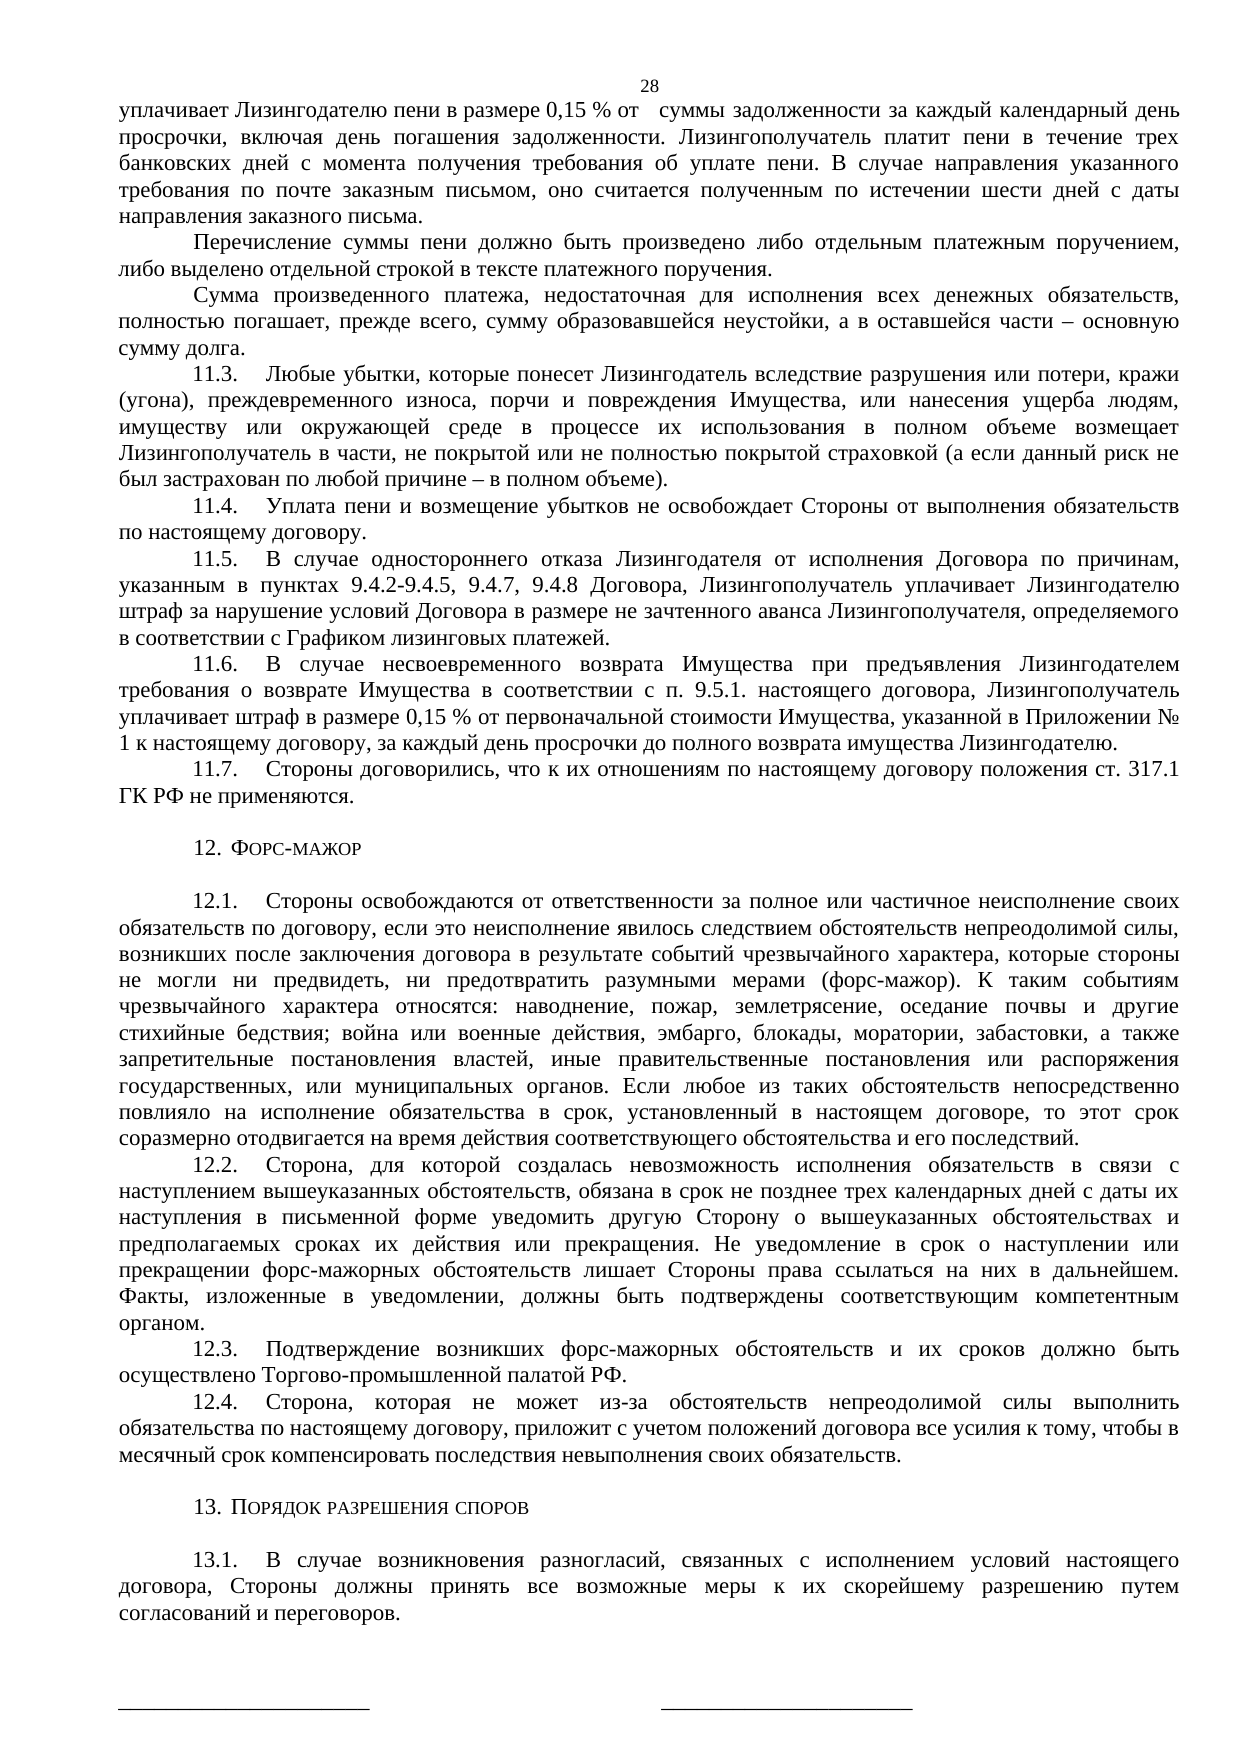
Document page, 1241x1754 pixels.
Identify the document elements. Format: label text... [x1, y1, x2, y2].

text Сумма произведенного платежа, недостаточная для исполнения всех денежных обязательств, полностью погашает, прежде всего, сумму образовавшейся неустойки, а в оставшейся части – основную сумму долга. [118, 281, 1181, 360]
list Стороны договорились, что к их отношениям по настоящему договору положения ст. 317.1 ГК РФ не применяются. [119, 755, 1181, 808]
list Порядок разрешения споров [193, 1493, 1181, 1520]
list Уплата пени и возмещение убытков не освобождает Стороны от выполнения обязательств по настоящему договору. [119, 492, 1181, 544]
list Форс-мажор [193, 834, 1181, 861]
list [119, 97, 1181, 228]
list Сторона, для которой создалась невозможность исполнения обязательств в связи с наступлением вышеуказанных обстоятельств, обязана в срок не позднее трех календарных дней с даты их наступления в письменной форме уведомить другую Сторону о вышеуказанных обстоятельствах и предполагаемых сроках их действия или прекращения. Не уведомление в срок о наступлении или прекращении форс-мажорных обстоятельств лишает Стороны права ссылаться на них в дальнейшем. Факты, изложенные в уведомлении, должны быть подтверждены соответствующим компетентным органом. [119, 1151, 1181, 1335]
list В случае одностороннего отказа Лизингодателя от исполнения Договора по причинам, указанным в пунктах 9.4.2-9.4.5, 9.4.7, 9.4.8 Договора, Лизингополучатель уплачивает Лизингодателю штраф за нарушение условий Договора в размере не зачтенного аванса Лизингополучателя, определяемого в соответствии с Графиком лизинговых платежей. [119, 544, 1181, 650]
text Перечисление суммы пени должно быть произведено либо отдельным платежным поручением, либо выделено отдельной строкой в тексте платежного поручения. [118, 228, 1181, 281]
list Стороны освобождаются от ответственности за полное или частичное неисполнение своих обязательств по договору, если это неисполнение явилось следствием обстоятельств непреодолимой силы, возникших после заключения договора в результате событий чрезвычайного характера, которые стороны не могли ни предвидеть, ни предотвратить разумными мерами (форс-мажор). К таким событиям чрезвычайного характера относятся: наводнение, пожар, землетрясение, оседание почвы и другие стихийные бедствия; война или военные действия, эмбарго, блокады, моратории, забастовки, а также запретительные постановления властей, иные правительственные постановления или распоряжения государственных, или муниципальных органов. Если любое из таких обстоятельств непосредственно повлияло на исполнение обязательства в срок, установленный в настоящем договоре, то этот срок соразмерно отодвигается на время действия соответствующего обстоятельства и его последствий. [119, 887, 1181, 1151]
list Сторона, которая не может из-за обстоятельств непреодолимой силы выполнить обязательства по настоящему договору, приложит с учетом положений договора все усилия к тому, чтобы в месячный срок компенсировать последствия невыполнения своих обязательств. [119, 1388, 1181, 1467]
list Любые убытки, которые понесет Лизингодатель вследствие разрушения или потери, кражи (угона), преждевременного износа, порчи и повреждения Имущества, или нанесения ущерба людям, имуществу или окружающей среде в процессе их использования в полном объеме возмещает Лизингополучатель в части, не покрытой или не полностью покрытой страховкой (а если данный риск не был застрахован по любой причине – в полном объеме). [119, 360, 1181, 492]
list Подтверждение возникших форс-мажорных обстоятельств и их сроков должно быть осуществлено Торгово-промышленной палатой РФ. [119, 1335, 1181, 1388]
list В случае возникновения разногласий, связанных с исполнением условий настоящего договора, Стороны должны принять все возможные меры к их скорейшему разрешению путем согласований и переговоров. [119, 1546, 1181, 1625]
list В случае несвоевременного возврата Имущества при предъявления Лизингодателем требования о возврате Имущества в соответствии с п. 9.5.1. настоящего договора, Лизингополучатель уплачивает штраф в размере 0,15 % от первоначальной стоимости Имущества, указанной в Приложении № 1 к настоящему договору, за каждый день просрочки до полного возврата имущества Лизингодателю. [119, 650, 1181, 755]
